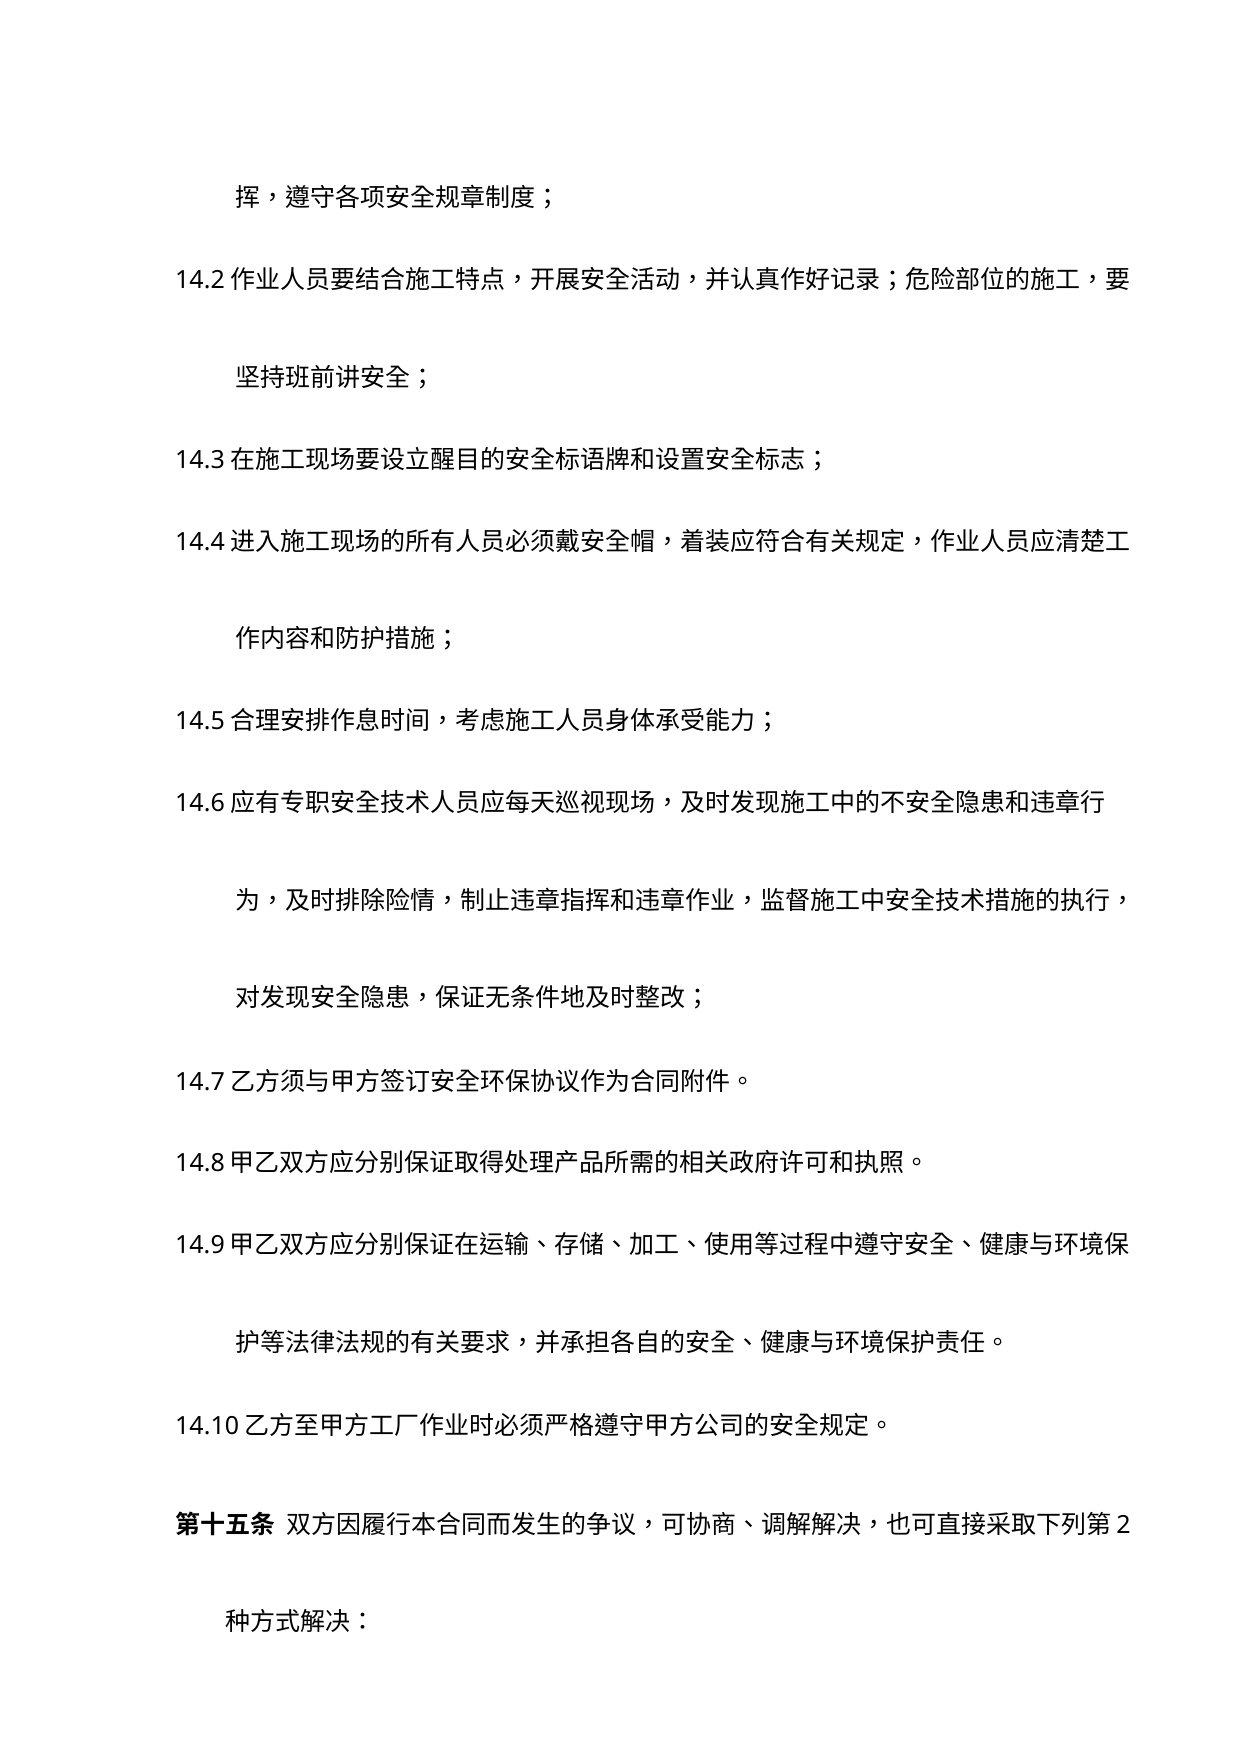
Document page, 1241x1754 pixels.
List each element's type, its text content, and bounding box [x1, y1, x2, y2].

text 14.8甲乙双方应分别保证取得处理产品所需的相关政府许可和执照。 [175, 1130, 1137, 1195]
text 14.3在施工现场要设立醒目的安全标语牌和设置安全标志； [175, 426, 1137, 491]
text 14.2作业人员要结合施工特点，开展安全活动，并认真作好记录；危险部位的施工，要坚持班前讲安全； [175, 247, 1137, 409]
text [175, 165, 1137, 230]
text 14.10乙方至甲方工厂作业时必须严格遵守甲方公司的安全规定。 [175, 1391, 1137, 1456]
text 14.9甲乙双方应分别保证在运输、存储、加工、使用等过程中遵守安全、健康与环境保护等法律法规的有关要求，并承担各自的安全、健康与环境保护责任。 [175, 1212, 1137, 1374]
text 14.7乙方须与甲方签订安全环保协议作为合同附件。 [175, 1047, 1137, 1112]
text 14.4进入施工现场的所有人员必须戴安全帽，着装应符合有关规定，作业人员应清楚工作内容和防护措施； [175, 508, 1137, 671]
text 第十五条 双方因履行本合同而发生的争议，可协商、调解解决，也可直接采取下列第2种方式解决： [175, 1491, 1137, 1653]
text 14.5合理安排作息时间，考虑施工人员身体承受能力； [175, 688, 1137, 753]
text 14.6应有专职安全技术人员应每天巡视现场，及时发现施工中的不安全隐患和违章行为，及时排除险情，制止违章指挥和违章作业，监督施工中安全技术措施的执行，对发现安全隐患，保证无条件地及时整改； [175, 769, 1137, 1029]
